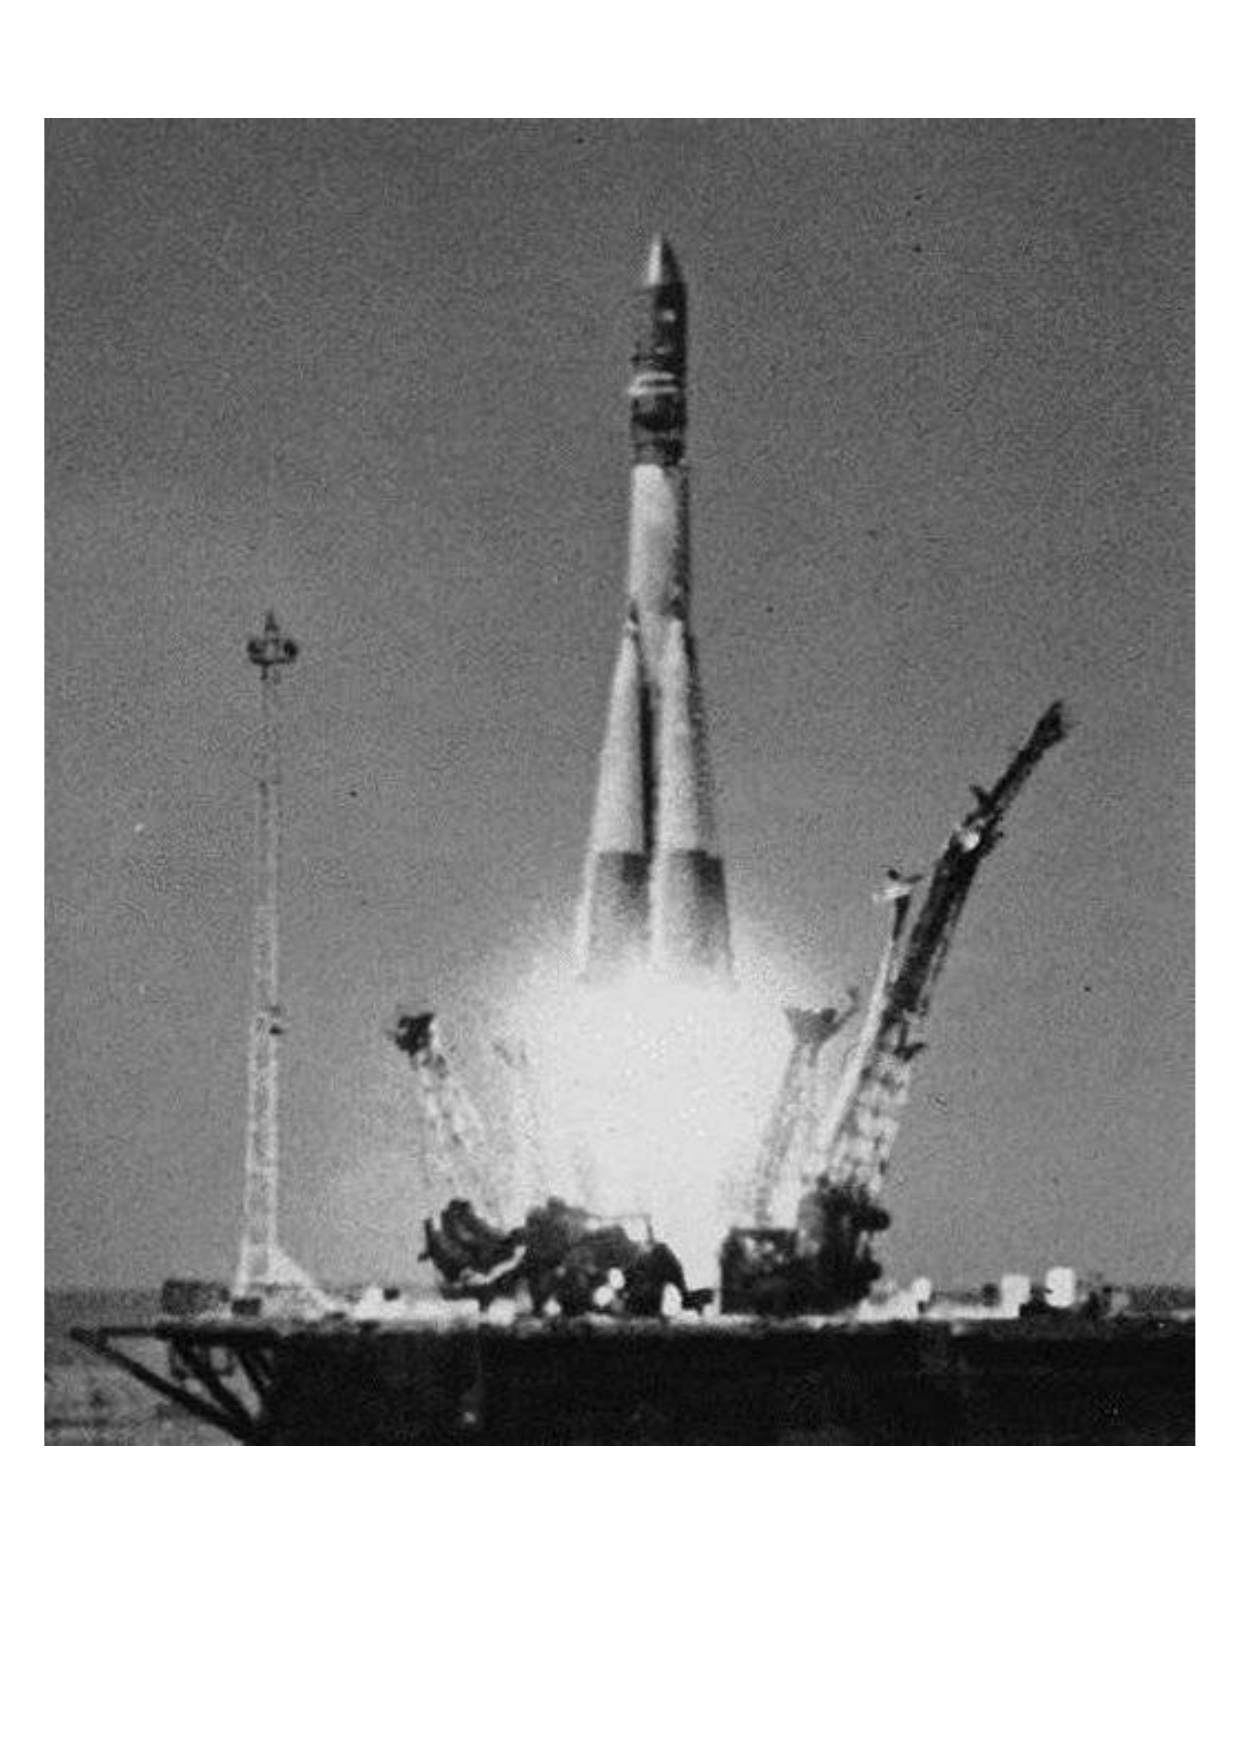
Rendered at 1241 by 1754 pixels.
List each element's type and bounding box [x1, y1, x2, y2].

picture [44, 118, 1196, 1446]
